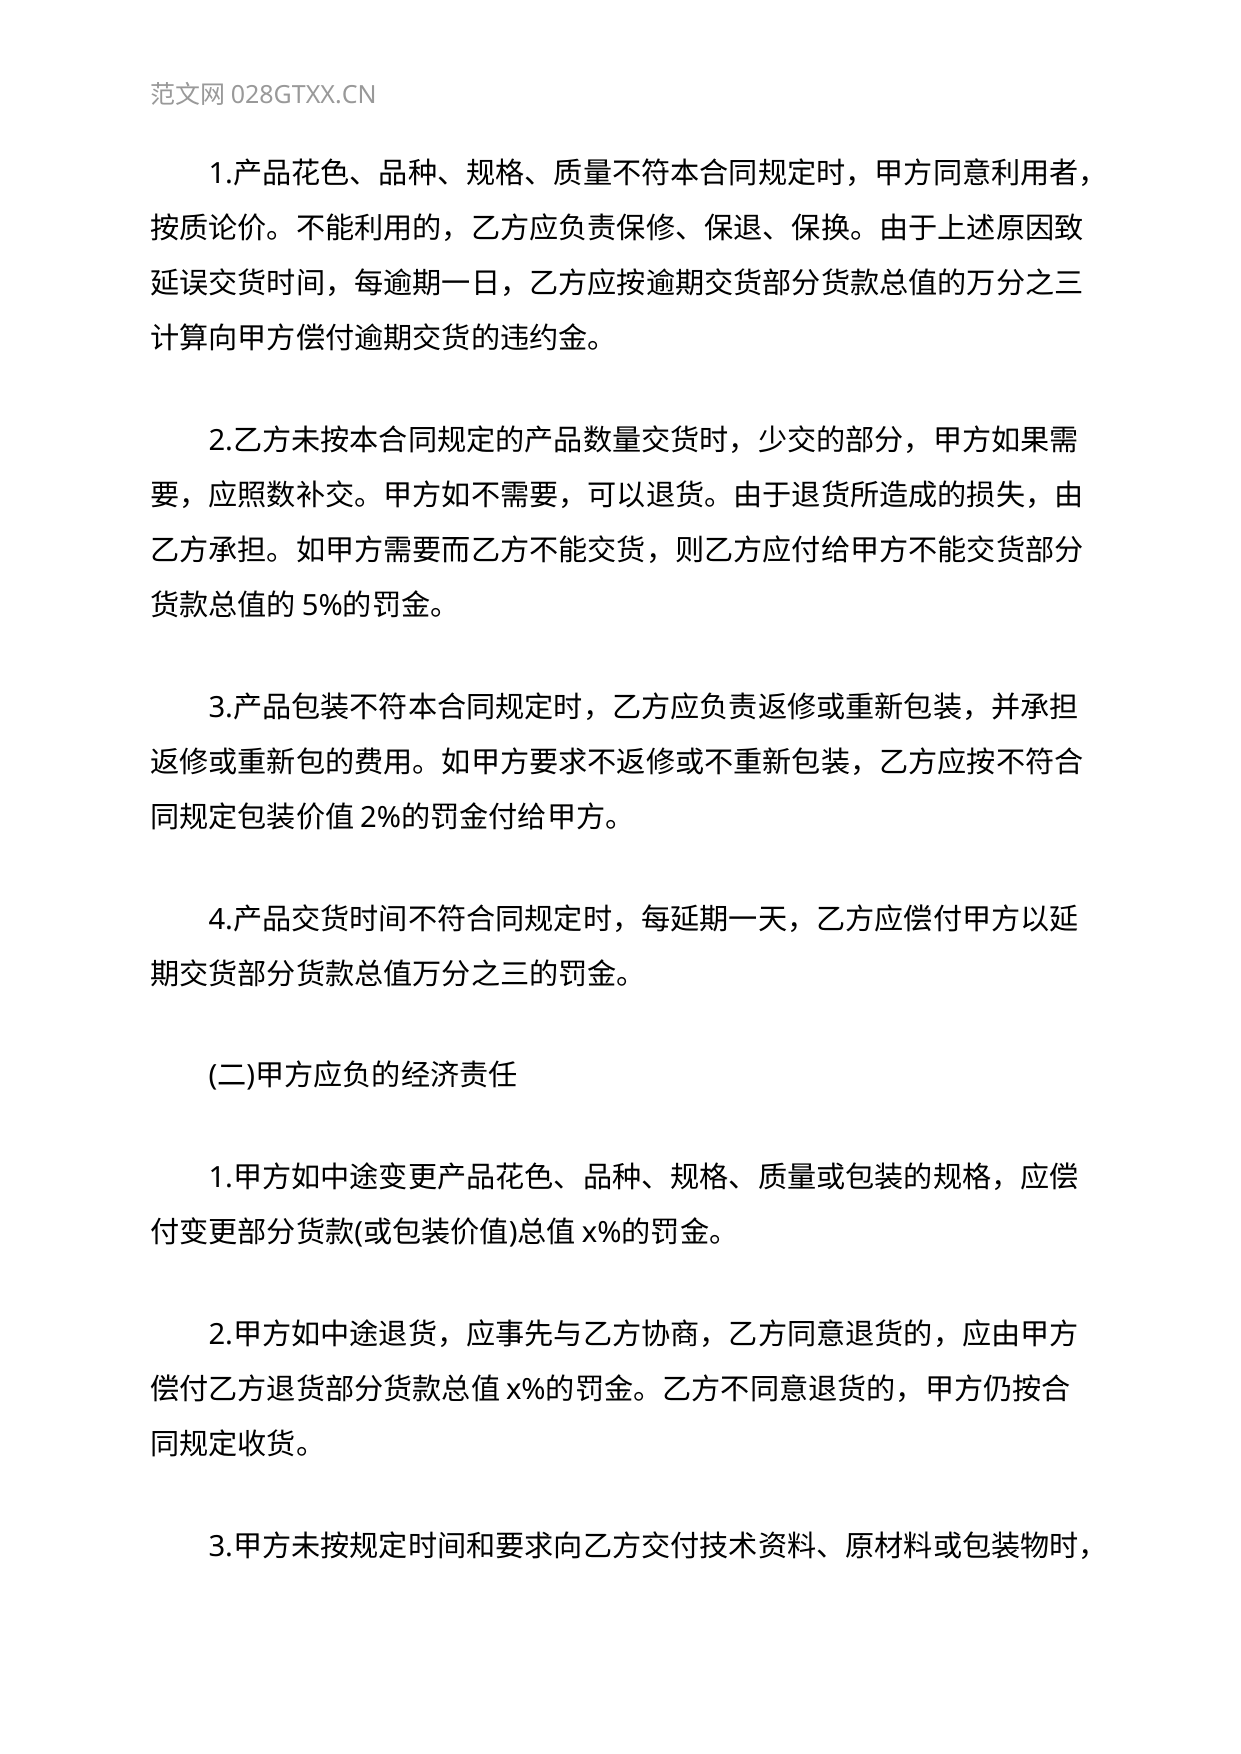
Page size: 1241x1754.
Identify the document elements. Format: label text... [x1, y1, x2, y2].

text 3.产品包装不符本合同规定时，乙方应负责返修或重新包装，并承担返修或重新包的费用。如甲方要求不返修或不重新包装，乙方应按不符合同规定包装价值2%的罚金付给甲方。 [150, 683, 1090, 836]
text 2.甲方如中途退货，应事先与乙方协商，乙方同意退货的，应由甲方偿付乙方退货部分货款总值x%的罚金。乙方不同意退货的，甲方仍按合同规定收货。 [150, 1311, 1090, 1463]
text 1.甲方如中途变更产品花色、品种、规格、质量或包装的规格，应偿付变更部分货款(或包装价值)总值x%的罚金。 [150, 1154, 1090, 1251]
text 4.产品交货时间不符合同规定时，每延期一天，乙方应偿付甲方以延期交货部分货款总值万分之三的罚金。 [150, 895, 1090, 992]
text 2.乙方未按本合同规定的产品数量交货时，少交的部分，甲方如果需要，应照数补交。甲方如不需要，可以退货。由于退货所造成的损失，由乙方承担。如甲方需要而乙方不能交货，则乙方应付给甲方不能交货部分货款总值的5%的罚金。 [150, 417, 1090, 624]
text 1.产品花色、品种、规格、质量不符本合同规定时，甲方同意利用者，按质论价。不能利用的，乙方应负责保修、保退、保换。由于上述原因致延误交货时间，每逾期一日，乙方应按逾期交货部分货款总值的万分之三计算向甲方偿付逾期交货的违约金。 [150, 150, 1090, 357]
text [150, 1523, 1090, 1565]
text (二)甲方应负的经济责任 [150, 1052, 1090, 1094]
